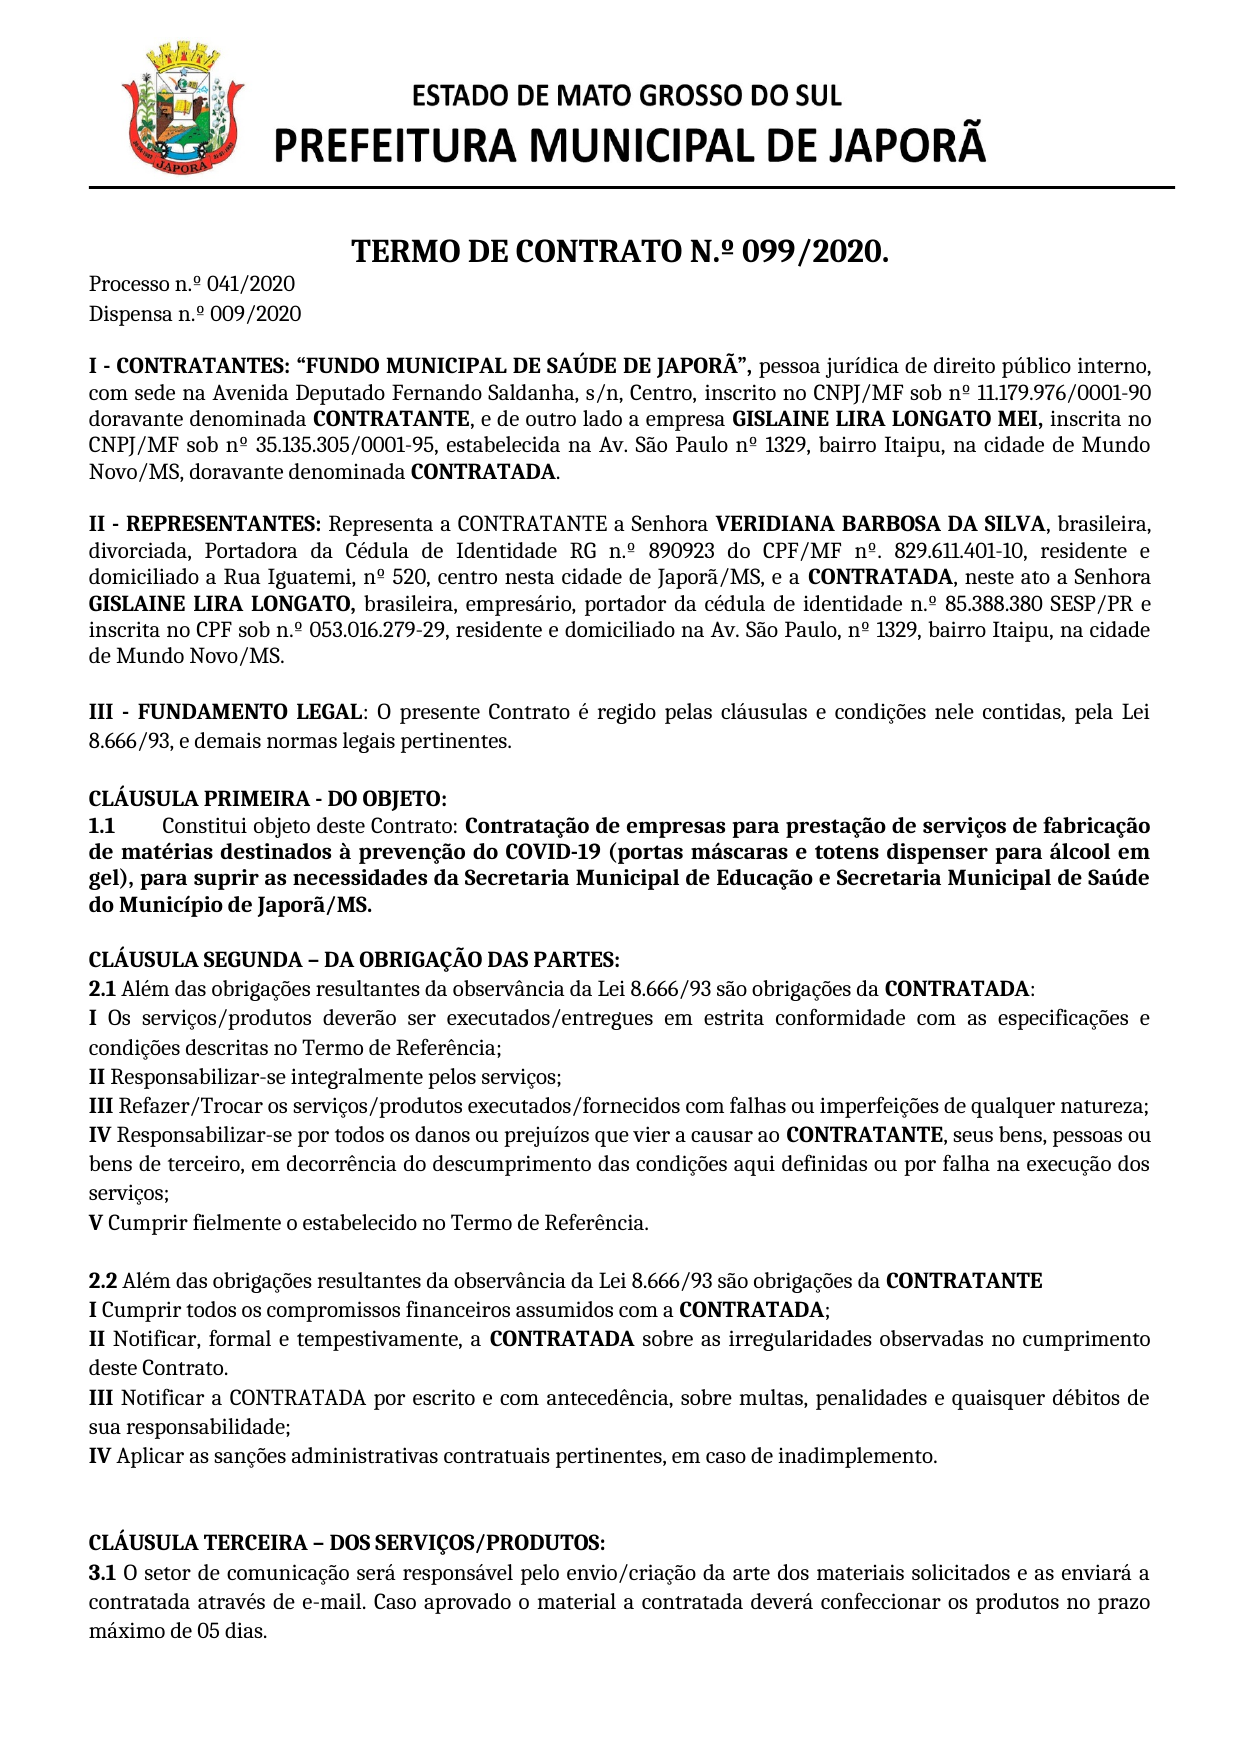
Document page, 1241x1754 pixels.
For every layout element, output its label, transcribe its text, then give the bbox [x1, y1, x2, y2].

text CLÁUSULA TERCEIRA – DOS SERVIÇOS/PRODUTOS: [89, 1527, 1152, 1557]
text 3.1 O setor de comunicação será responsável pelo envio/criação da arte dos materiais solicitados e as enviará a contratada através de e-mail. Caso aprovado o material a contratada deverá confeccionar os produtos no prazo máximo de 05 dias. [89, 1557, 1152, 1644]
text IV Responsabilizar-se por todos os danos ou prejuízos que vier a causar ao CONTRATANTE, seus bens, pessoas ou bens de terceiro, em decorrência do descumprimento das condições aqui definidas ou por falha na execução dos serviços; [89, 1119, 1152, 1207]
text II Notificar, formal e tempestivamente, a CONTRATADA sobre as irregularidades observadas no cumprimento deste Contrato. [89, 1323, 1152, 1382]
picture [88, 37, 1176, 189]
text V Cumprir fielmente o estabelecido no Termo de Referência. [89, 1207, 1152, 1236]
text TERMO DE CONTRATO N.º 099/2020. [89, 239, 1152, 268]
list Constitui objeto deste Contrato: Contratação de empresas para prestação de serviços de fabricação de matérias destinados à prevenção do COVID-19 (portas máscaras e totens dispenser para álcool em gel), para suprir as necessidades da Secretaria Municipal de Educação e Secretaria Municipal de Saúde do Município de Japorã/MS. [89, 812, 1152, 918]
text I Cumprir todos os compromissos financeiros assumidos com a CONTRATADA; [89, 1294, 1152, 1323]
text II - REPRESENTANTES: Representa a CONTRATANTE a Senhora VERIDIANA BARBOSA DA SILVA, brasileira, divorciada, Portadora da Cédula de Identidade RG n.º 890923 do CPF/MF nº. 829.611.401-10, residente e domiciliado a Rua Iguatemi, nº 520, centro nesta cidade de Japorã/MS, e a CONTRATADA, neste ato a Senhora GISLAINE LIRA LONGATO, brasileira, empresário, portador da cédula de identidade n.º 85.388.380 SESP/PR e inscrita no CPF sob n.º 053.016.279-29, residente e domiciliado na Av. São Paulo, nº 1329, bairro Itaipu, na cidade de Mundo Novo/MS. [89, 511, 1152, 669]
text I - CONTRATANTES: “FUNDO MUNICIPAL DE SAÚDE DE JAPORÃ”, pessoa jurídica de direito público interno, com sede na Avenida Deputado Fernando Saldanha, s/n, Centro, inscrito no CNPJ/MF sob nº 11.179.976/0001-90 doravante denominada CONTRATANTE, e de outro lado a empresa GISLAINE LIRA LONGATO MEI, inscrita no CNPJ/MF sob nº 35.135.305/0001-95, estabelecida na Av. São Paulo nº 1329, bairro Itaipu, na cidade de Mundo Novo/MS, doravante denominada CONTRATADA. [89, 353, 1152, 485]
text III Refazer/Trocar os serviços/produtos executados/fornecidos com falhas ou imperfeições de qualquer natureza; [89, 1090, 1152, 1119]
text 2.1 Além das obrigações resultantes da observância da Lei 8.666/93 são obrigações da CONTRATADA: [89, 973, 1152, 1002]
text III - FUNDAMENTO LEGAL: O presente Contrato é regido pelas cláusulas e condições nele contidas, pela Lei 8.666/93, e demais normas legais pertinentes. [89, 696, 1152, 754]
text CLÁUSULA PRIMEIRA - DO OBJETO: [89, 783, 1152, 812]
text 2.2 Além das obrigações resultantes da observância da Lei 8.666/93 são obrigações da CONTRATANTE [89, 1265, 1152, 1294]
text Dispensa n.º 009/2020 [89, 298, 1152, 327]
text IV Aplicar as sanções administrativas contratuais pertinentes, em caso de inadimplemento. [89, 1440, 1152, 1469]
text II Responsabilizar-se integralmente pelos serviços; [89, 1061, 1152, 1090]
text CLÁUSULA SEGUNDA – DA OBRIGAÇÃO DAS PARTES: [89, 944, 1152, 973]
text Processo n.º 041/2020 [89, 268, 1152, 298]
text I Os serviços/produtos deverão ser executados/entregues em estrita conformidade com as especificações e condições descritas no Termo de Referência; [89, 1002, 1152, 1061]
text III Notificar a CONTRATADA por escrito e com antecedência, sobre multas, penalidades e quaisquer débitos de sua responsabilidade; [89, 1382, 1152, 1440]
